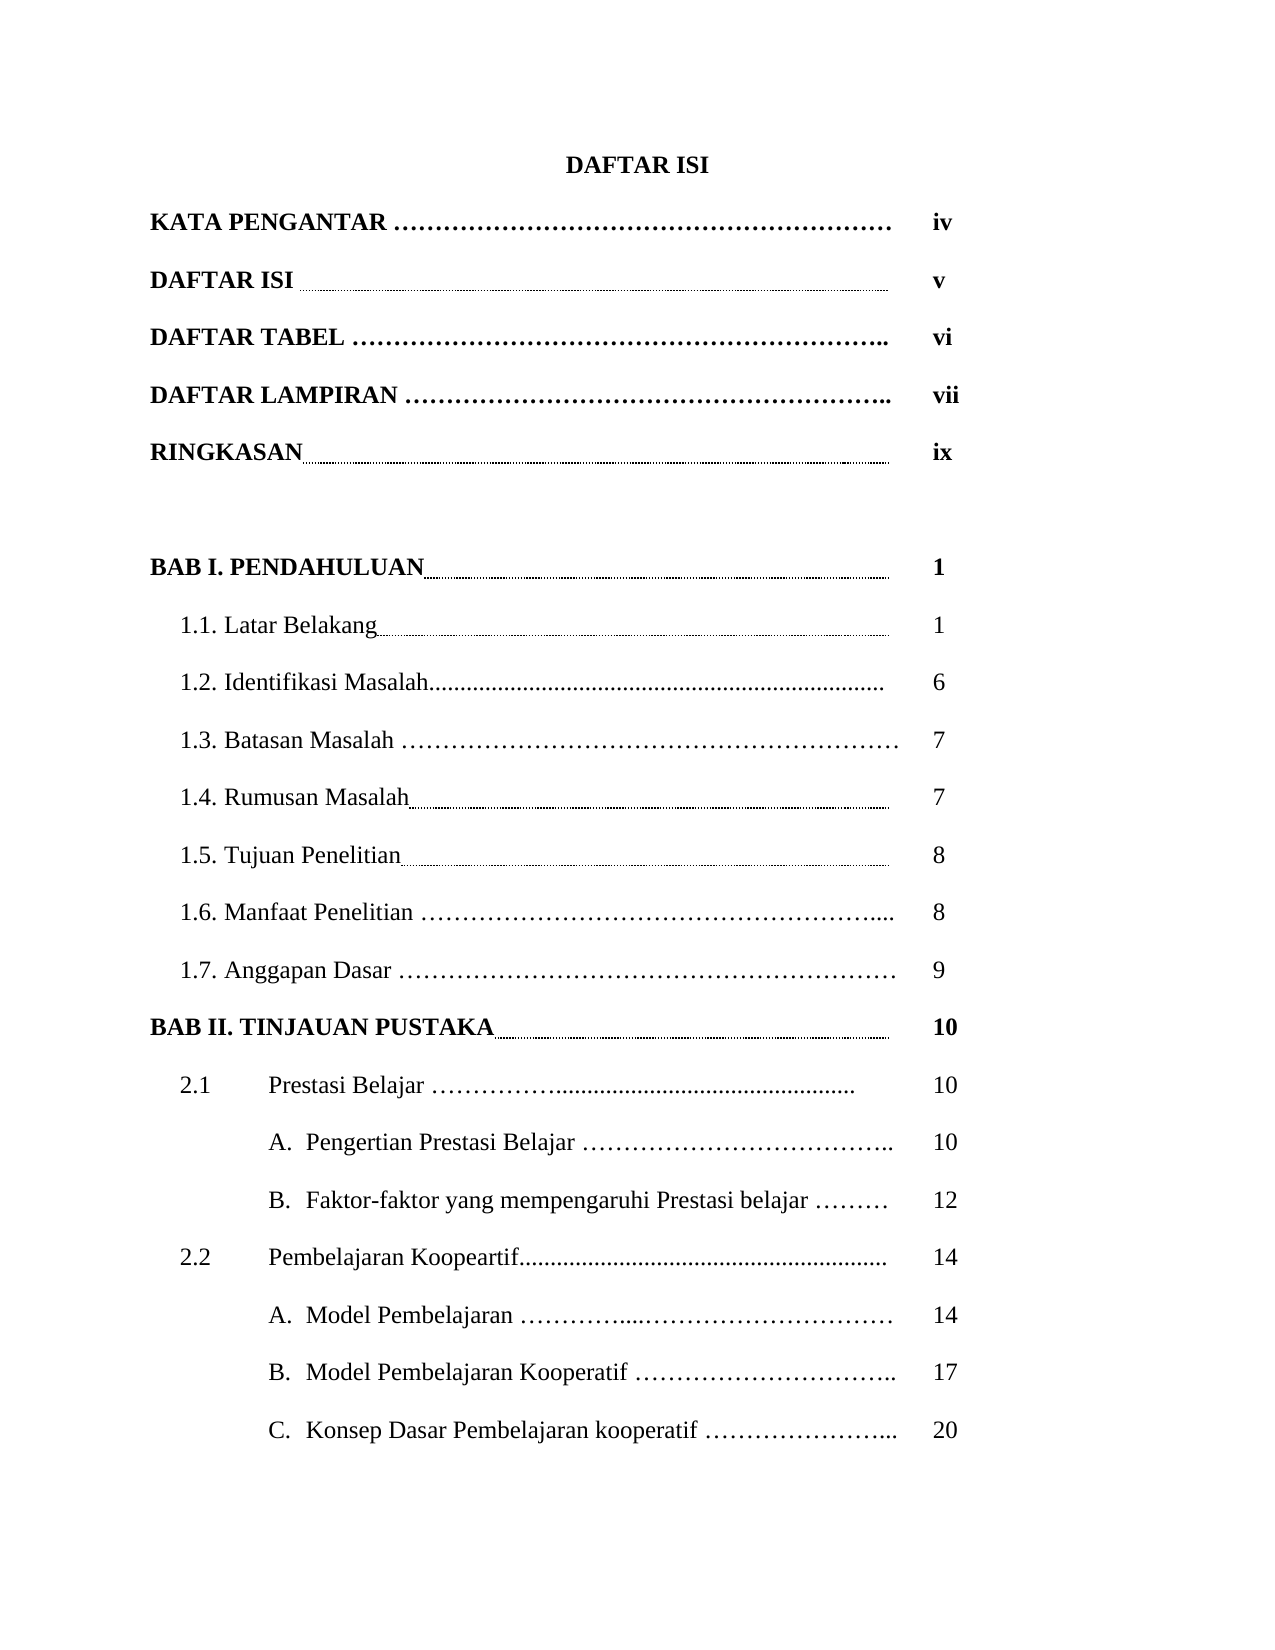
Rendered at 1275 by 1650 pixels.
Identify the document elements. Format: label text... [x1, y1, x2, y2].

list Manfaat Penelitian ……………………………………………….... 8 [179, 897, 1125, 926]
list Model Pembelajaran …………....………………………… 14 [268, 1300, 1125, 1329]
list Rumusan Masalah 7 [179, 782, 1125, 811]
text KATA PENGANTAR …………………………………………………… iv [150, 207, 1125, 236]
list Pengertian Prestasi Belajar ……………………………….. 10 [268, 1127, 1125, 1156]
list Pembelajaran Koopeartif........................................................... 14 [179, 1242, 1125, 1271]
text RINGKASAN ix [150, 437, 1125, 466]
list Anggapan Dasar …………………………………………………… 9 [179, 955, 1125, 984]
list Konsep Dasar Pembelajaran kooperatif …………………... 20 [268, 1415, 1125, 1444]
list Faktor-faktor yang mempengaruhi Prestasi belajar ……… 12 [268, 1185, 1125, 1214]
text BAB I. PENDAHULUAN 1 [150, 552, 1125, 581]
text DAFTAR TABEL ……………………………………………………….. vi [150, 322, 1125, 351]
list Prestasi Belajar ……………................................................ 10 [179, 1070, 1125, 1099]
list Latar Belakang 1 [179, 610, 1125, 639]
text DAFTAR ISI [150, 150, 1125, 179]
list Tujuan Penelitian 8 [179, 840, 1125, 869]
list Batasan Masalah …………………………………………………… 7 [179, 725, 1125, 754]
text BAB II. TINJAUAN PUSTAKA 10 [150, 1012, 1125, 1041]
list Identifikasi Masalah......................................................................... 6 [179, 667, 1125, 696]
text DAFTAR LAMPIRAN ………………………………………………….. vii [150, 380, 1125, 409]
list Model Pembelajaran Kooperatif ………………………….. 17 [268, 1357, 1125, 1386]
text DAFTAR ISI v [150, 265, 1125, 294]
